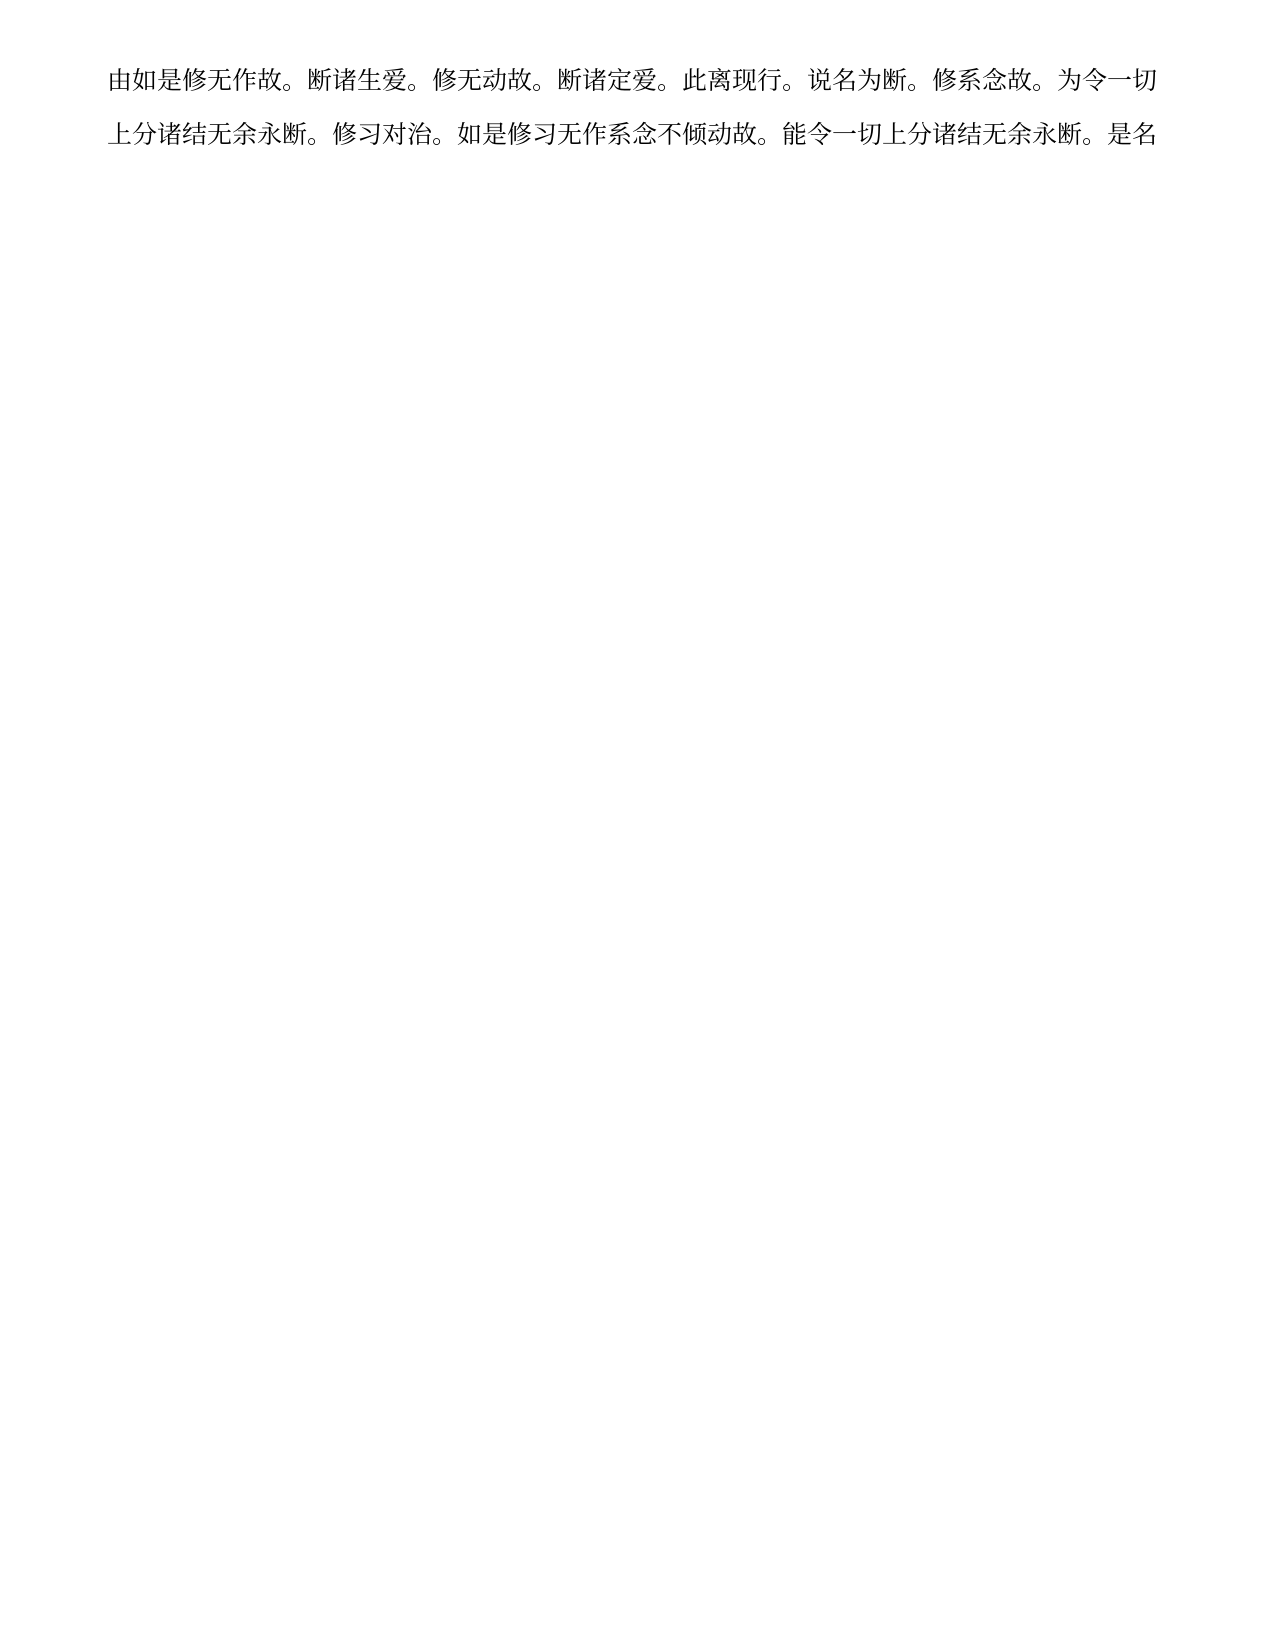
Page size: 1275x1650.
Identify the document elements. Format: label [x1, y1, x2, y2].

text [107, 60, 1159, 151]
